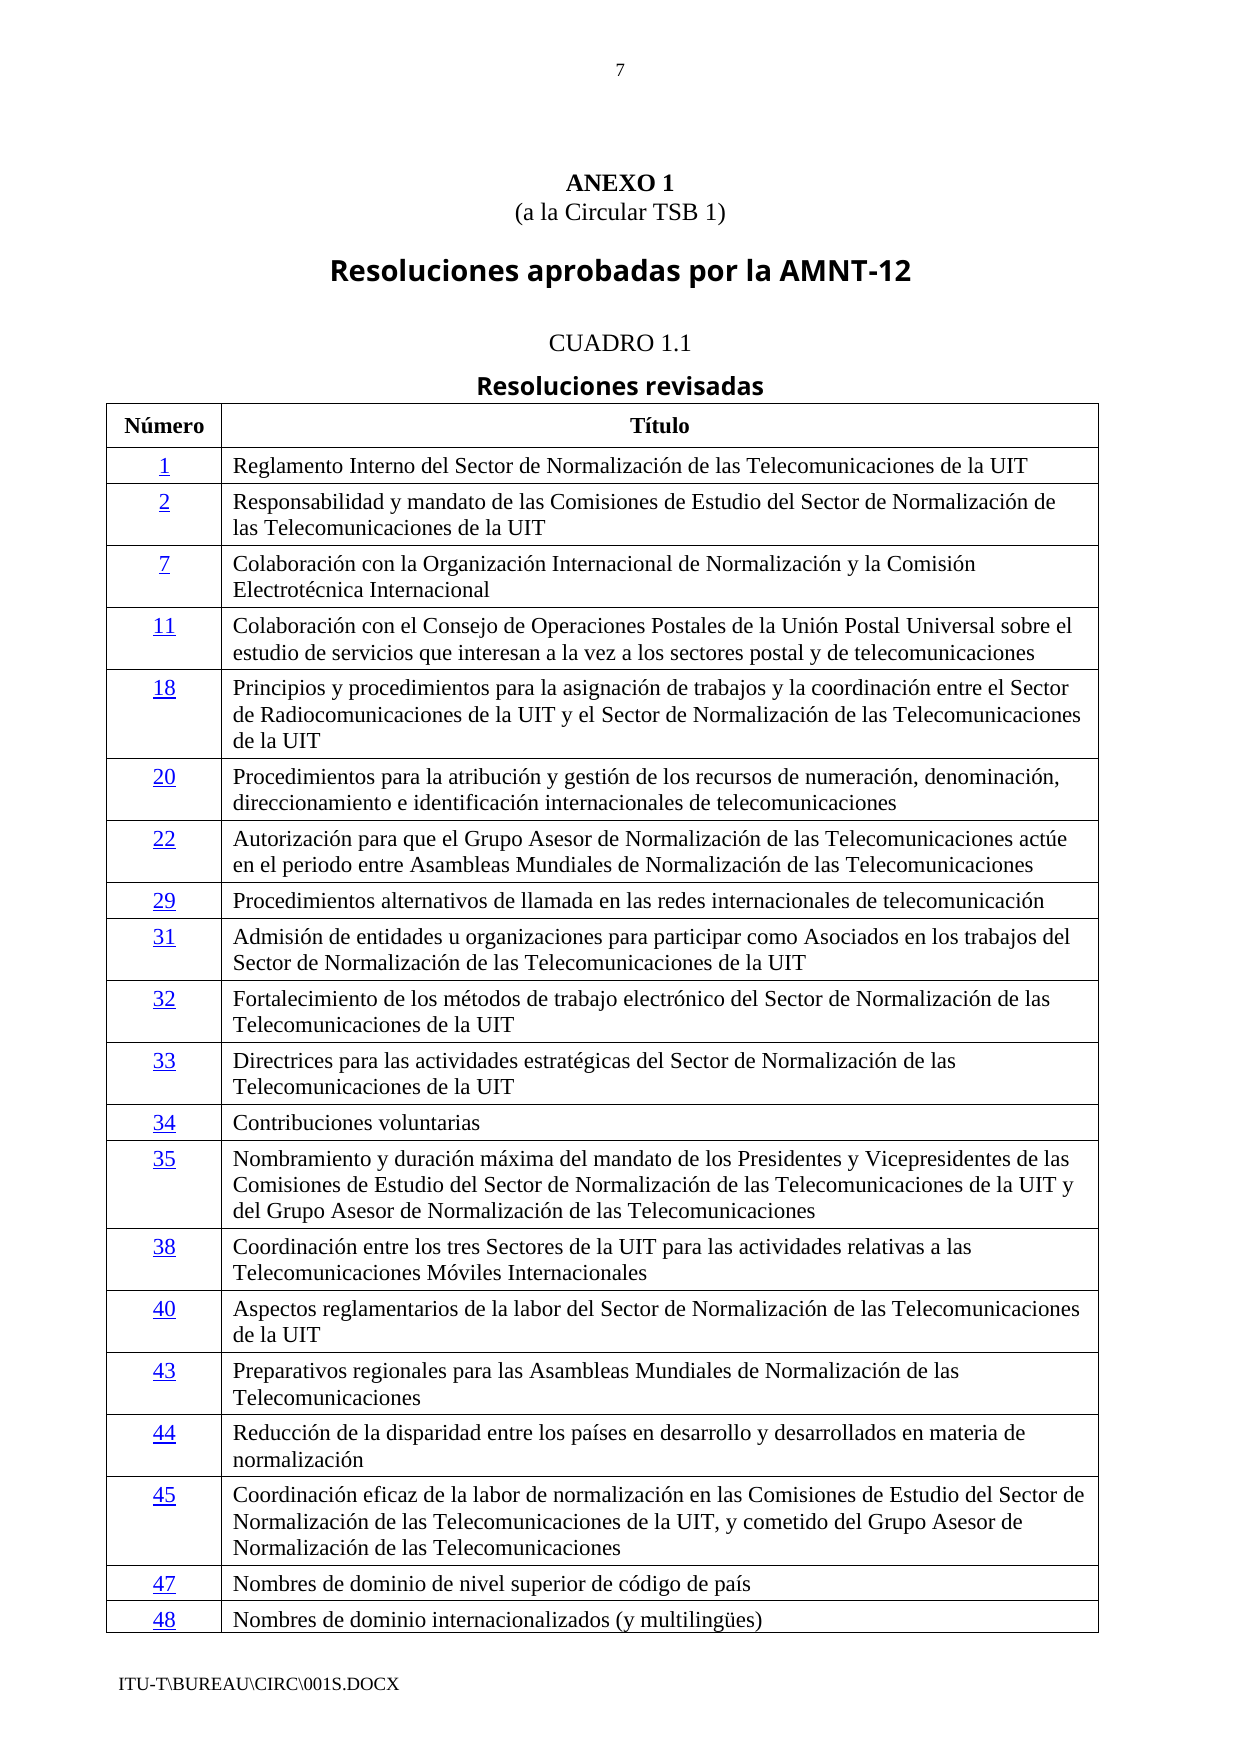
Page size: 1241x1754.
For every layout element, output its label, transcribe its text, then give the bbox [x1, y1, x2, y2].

title Resoluciones aprobadas por la AMNT-12 [118, 251, 1122, 290]
table_cell Nombramiento y duración máxima del mandato de los Presidentes y Vicepresidentes de las Comisiones de Estudio del Sector de Normalización de las Telecomunicaciones de la UIT y del Grupo Asesor de Normalización de las Telecomunicaciones [222, 1141, 1098, 1228]
table_cell Reglamento Interno del Sector de Normalización de las Telecomunicaciones de la UIT [222, 448, 1098, 483]
table_cell 29 [107, 883, 221, 917]
table_cell 32 [107, 981, 221, 1042]
table_cell Coordinación eficaz de la labor de normalización en las Comisiones de Estudio del Sector de Normalización de las Telecomunicaciones de la UIT, y cometido del Grupo Asesor de Normalización de las Telecomunicaciones [222, 1477, 1098, 1565]
table_cell 20 [107, 759, 221, 820]
table_cell 47 [107, 1566, 221, 1600]
table_cell Reducción de la disparidad entre los países en desarrollo y desarrollados en materia de normalización [222, 1415, 1098, 1476]
table_cell Responsabilidad y mandato de las Comisiones de Estudio del Sector de Normalización de las Telecomunicaciones de la UIT [222, 484, 1098, 545]
table_cell Colaboración con el Consejo de Operaciones Postales de la Unión Postal Universal sobre el estudio de servicios que interesan a la vez a los sectores postal y de telecomunicaciones [222, 608, 1098, 669]
table_cell 1 [107, 448, 221, 483]
table_cell 31 [107, 919, 221, 979]
text anexO 1 (a la Circular TSB 1) [118, 168, 1122, 226]
table_cell Aspectos reglamentarios de la labor del Sector de Normalización de las Telecomunicaciones de la UIT [222, 1291, 1098, 1352]
table_cell 34 [107, 1105, 221, 1139]
table_cell Colaboración con la Organización Internacional de Normalización y la Comisión Electrotécnica Internacional [222, 546, 1098, 607]
table_cell 22 [107, 821, 221, 882]
table_cell Coordinación entre los tres Sectores de la UIT para las actividades relativas a las Telecomunicaciones Móviles Internacionales [222, 1229, 1098, 1290]
table_cell 44 [107, 1415, 221, 1476]
table_cell 40 [107, 1291, 221, 1352]
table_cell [222, 1601, 1098, 1632]
table_cell 38 [107, 1229, 221, 1290]
table_header Título [222, 404, 1098, 447]
table_cell Procedimientos alternativos de llamada en las redes internacionales de telecomunicación [222, 883, 1098, 917]
table_cell 33 [107, 1043, 221, 1104]
table_cell Admisión de entidades u organizaciones para participar como Asociados en los trabajos del Sector de Normalización de las Telecomunicaciones de la UIT [222, 919, 1098, 979]
table_cell Preparativos regionales para las Asambleas Mundiales de Normalización de las Telecomunicaciones [222, 1353, 1098, 1414]
table_cell Directrices para las actividades estratégicas del Sector de Normalización de las Telecomunicaciones de la UIT [222, 1043, 1098, 1104]
table_cell 7 [107, 546, 221, 607]
table_cell Contribuciones voluntarias [222, 1105, 1098, 1139]
table_cell 18 [107, 670, 221, 758]
text cuadro 1.1 [118, 328, 1122, 357]
title Resoluciones revisadas [118, 369, 1122, 403]
table_cell 43 [107, 1353, 221, 1414]
table_cell 2 [107, 484, 221, 545]
table_cell Procedimientos para la atribución y gestión de los recursos de numeración, denominación, direccionamiento e identificación internacionales de telecomunicaciones [222, 759, 1098, 820]
table_cell 45 [107, 1477, 221, 1565]
table_cell Fortalecimiento de los métodos de trabajo electrónico del Sector de Normalización de las Telecomunicaciones de la UIT [222, 981, 1098, 1042]
table_cell 11 [107, 608, 221, 669]
table_cell Nombres de dominio de nivel superior de código de país [222, 1566, 1098, 1600]
table_cell Principios y procedimientos para la asignación de trabajos y la coordinación entre el Sector de Radiocomunicaciones de la UIT y el Sector de Normalización de las Telecomunicaciones de la UIT [222, 670, 1098, 758]
table_cell Autorización para que el Grupo Asesor de Normalización de las Telecomunicaciones actúe en el periodo entre Asambleas Mundiales de Normalización de las Telecomunicaciones [222, 821, 1098, 882]
table_cell 35 [107, 1141, 221, 1228]
table_cell 48 [107, 1601, 221, 1632]
table_header Número [107, 404, 221, 447]
